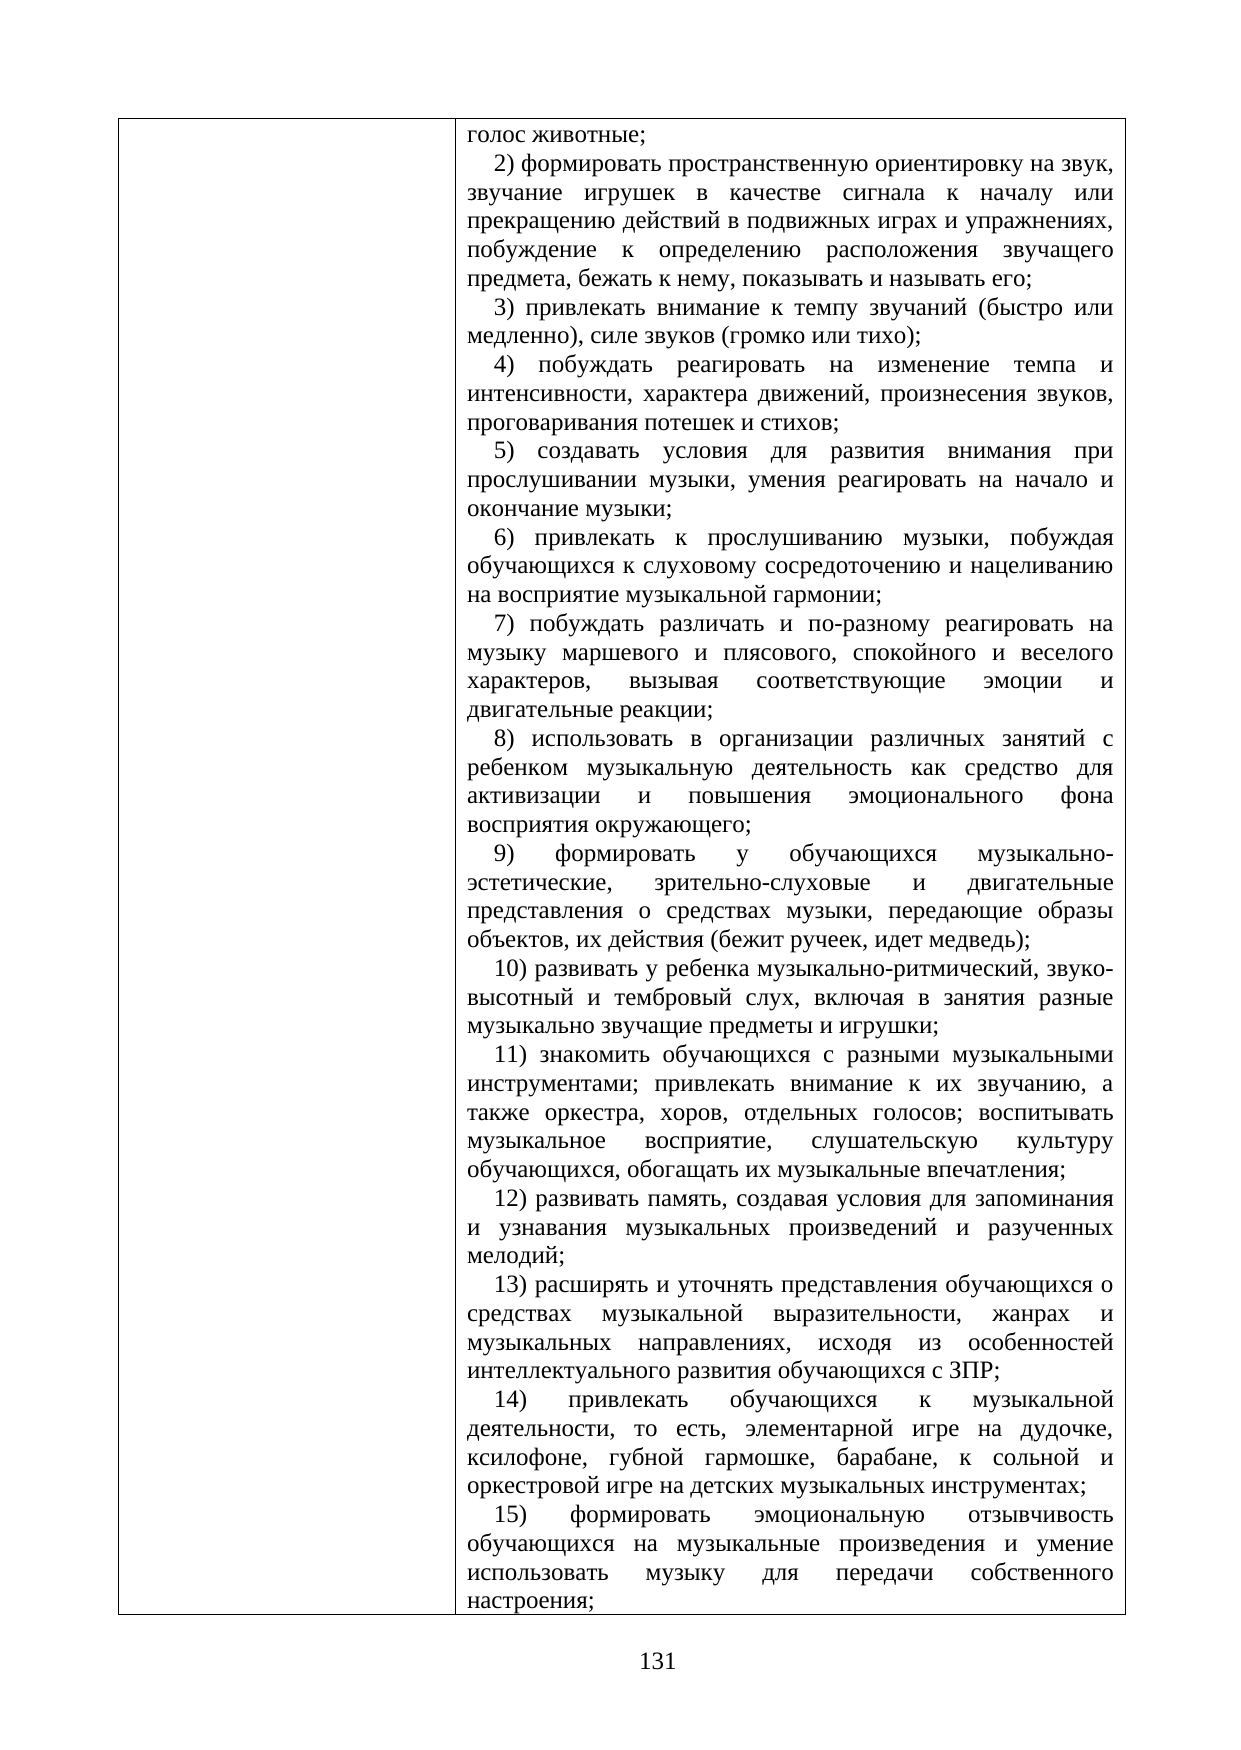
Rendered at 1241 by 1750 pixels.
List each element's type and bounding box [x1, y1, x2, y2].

table_cell [456, 119, 1125, 1614]
table_cell [119, 119, 455, 1614]
